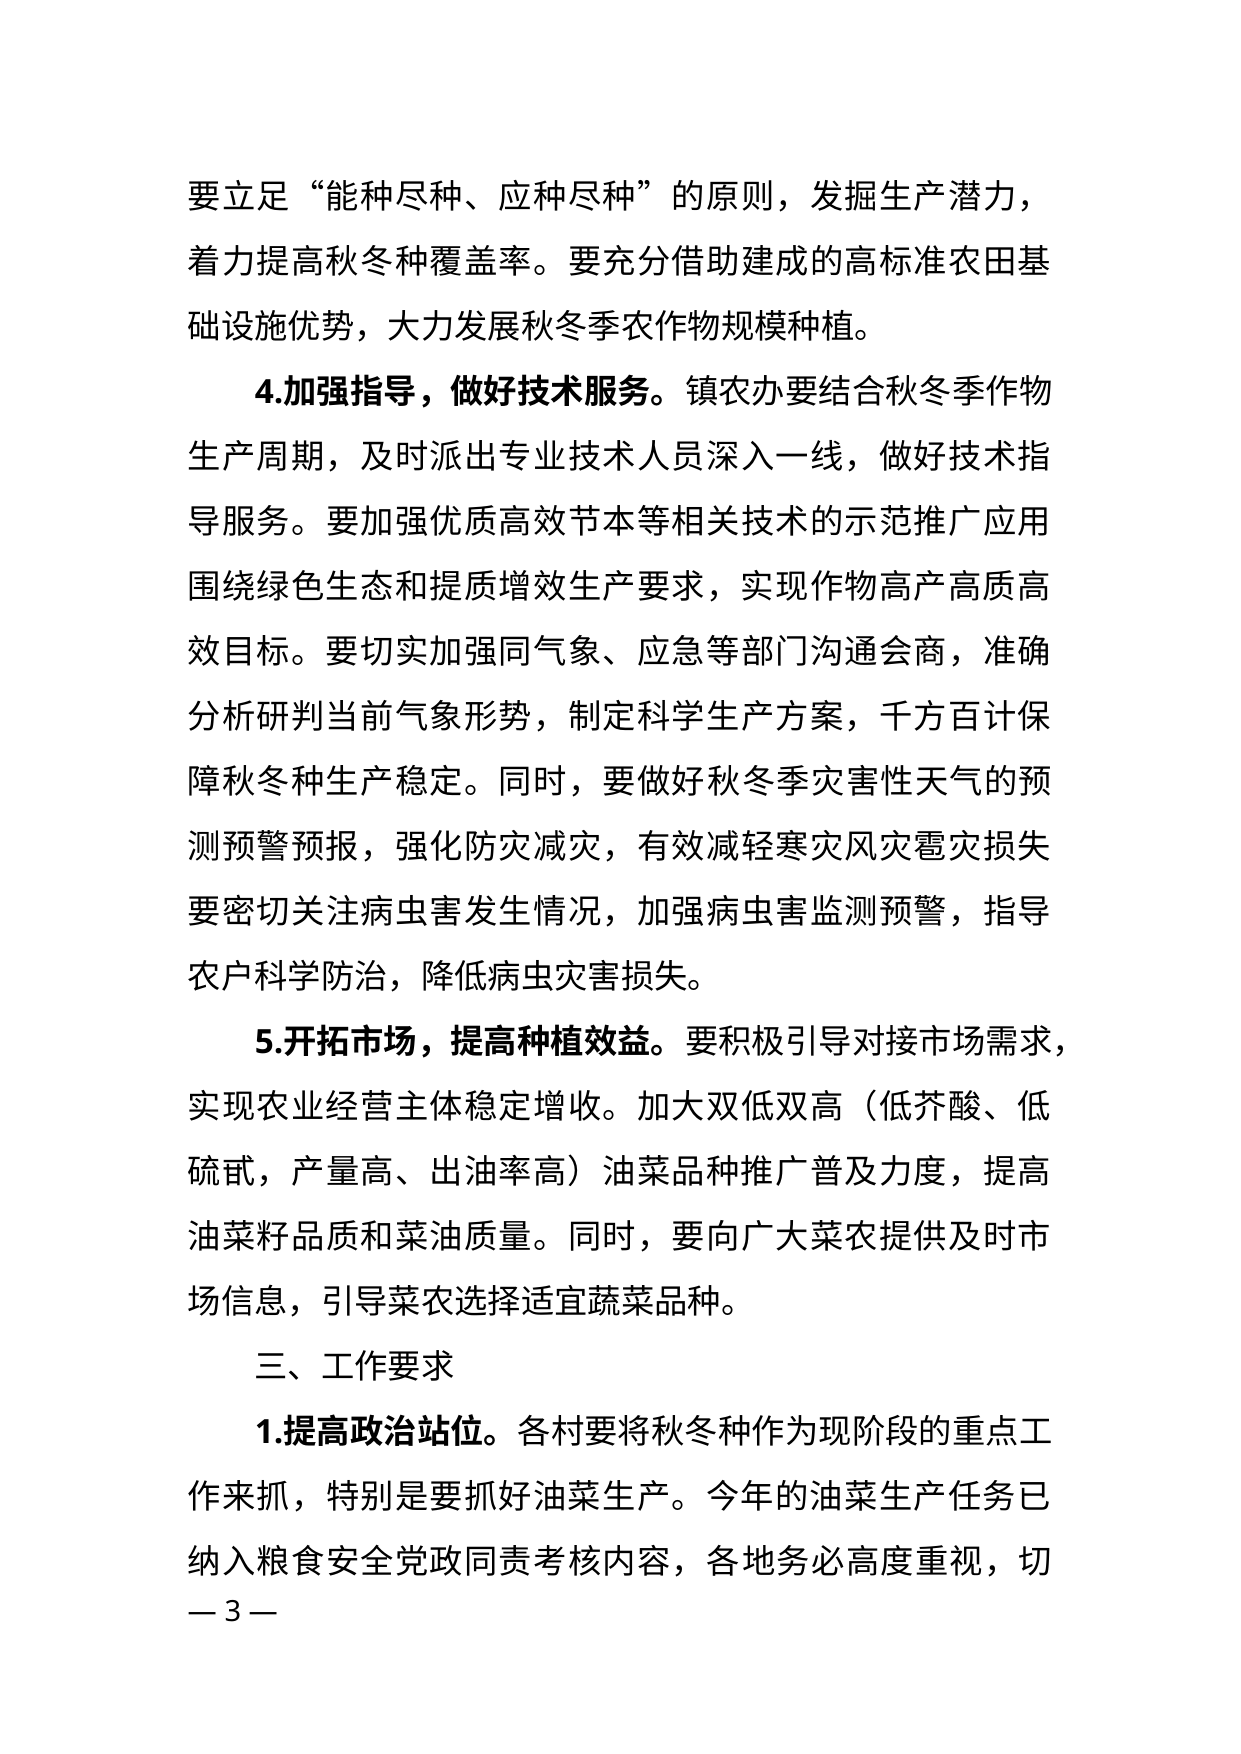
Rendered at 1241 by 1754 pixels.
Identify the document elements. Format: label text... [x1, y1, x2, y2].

text 5.开拓市场，提高种植效益。要积极引导对接市场需求，实现农业经营主体稳定增收。加大双低双高（低芥酸、低硫甙，产量高、出油率高）油菜品种推广普及力度，提高油菜籽品质和菜油质量。同时，要向广大菜农提供及时市场信息，引导菜农选择适宜蔬菜品种。 [187, 1007, 1053, 1332]
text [187, 162, 1053, 357]
text 三、工作要求 [187, 1332, 1053, 1397]
text 4.加强指导，做好技术服务。镇农办要结合秋冬季作物生产周期，及时派出专业技术人员深入一线，做好技术指导服务。要加强优质高效节本等相关技术的示范推广应用，围绕绿色生态和提质增效生产要求，实现作物高产高质高效目标。要切实加强同气象、应急等部门沟通会商，准确分析研判当前气象形势，制定科学生产方案，千方百计保障秋冬种生产稳定。同时，要做好秋冬季灾害性天气的预测预警预报，强化防灾减灾，有效减轻寒灾风灾雹灾损失。要密切关注病虫害发生情况，加强病虫害监测预警，指导农户科学防治，降低病虫灾害损失。 [187, 357, 1053, 1007]
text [187, 1397, 1053, 1592]
